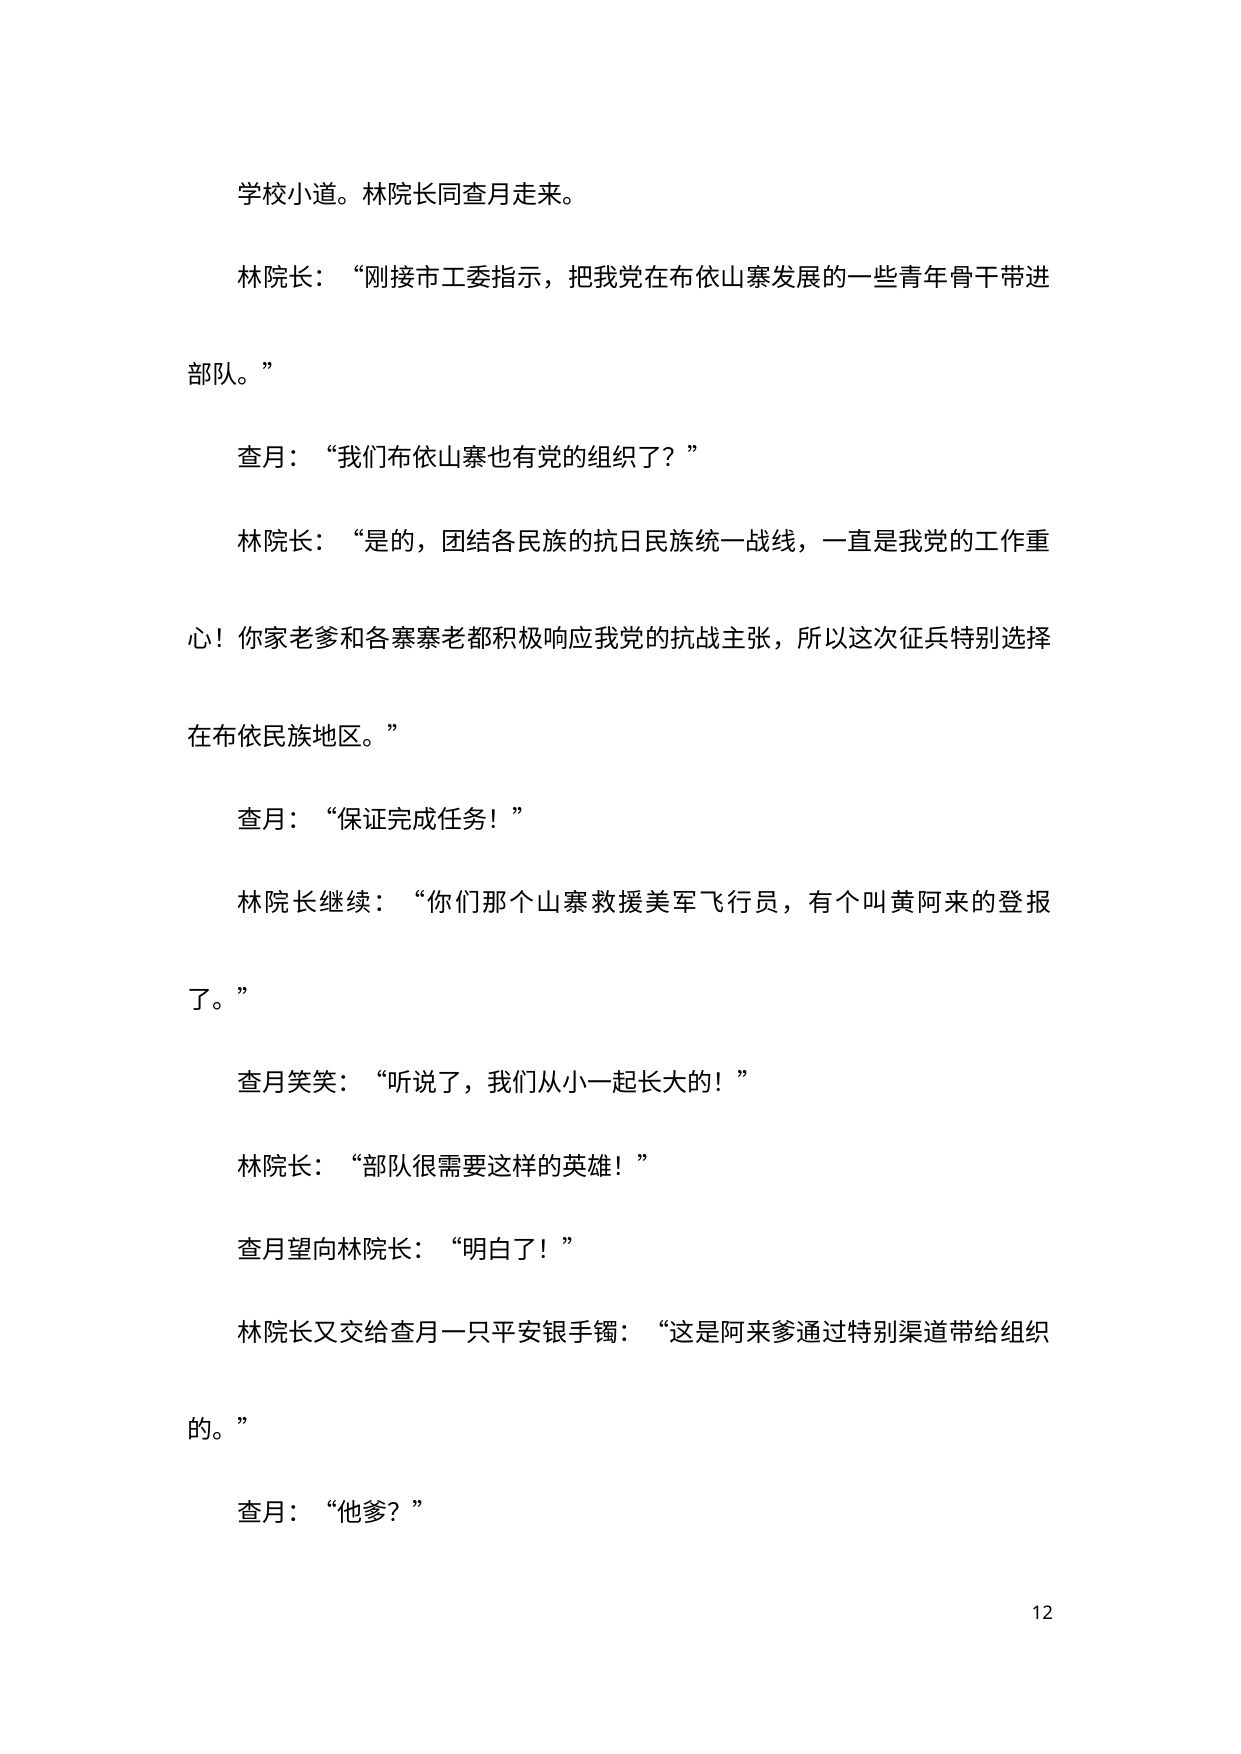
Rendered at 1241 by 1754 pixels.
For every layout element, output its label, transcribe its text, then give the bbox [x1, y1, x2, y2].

text 查月：“我们布依山寨也有党的组织了？” [187, 423, 1053, 488]
text 林院长继续：“你们那个山寨救援美军飞行员，有个叫黄阿来的登报了。” [187, 868, 1053, 1030]
text 查月笑笑：“听说了，我们从小一起长大的！” [187, 1048, 1053, 1113]
text 林院长：“是的，团结各民族的抗日民族统一战线，一直是我党的工作重心！你家老爹和各寨寨老都积极响应我党的抗战主张，所以这次征兵特别选择在布依民族地区。” [187, 507, 1053, 767]
text 林院长：“刚接市工委指示，把我党在布依山寨发展的一些青年骨干带进部队。” [187, 243, 1053, 405]
text 林院长：“部队很需要这样的英雄！” [187, 1132, 1053, 1197]
text 查月：“保证完成任务！” [187, 785, 1053, 850]
text 查月望向林院长：“明白了！” [187, 1215, 1053, 1280]
text 查月：“他爹？” [187, 1478, 1053, 1543]
text 学校小道。林院长同查月走来。 [187, 160, 1053, 225]
text 林院长又交给查月一只平安银手镯：“这是阿来爹通过特别渠道带给组织的。” [187, 1298, 1053, 1460]
